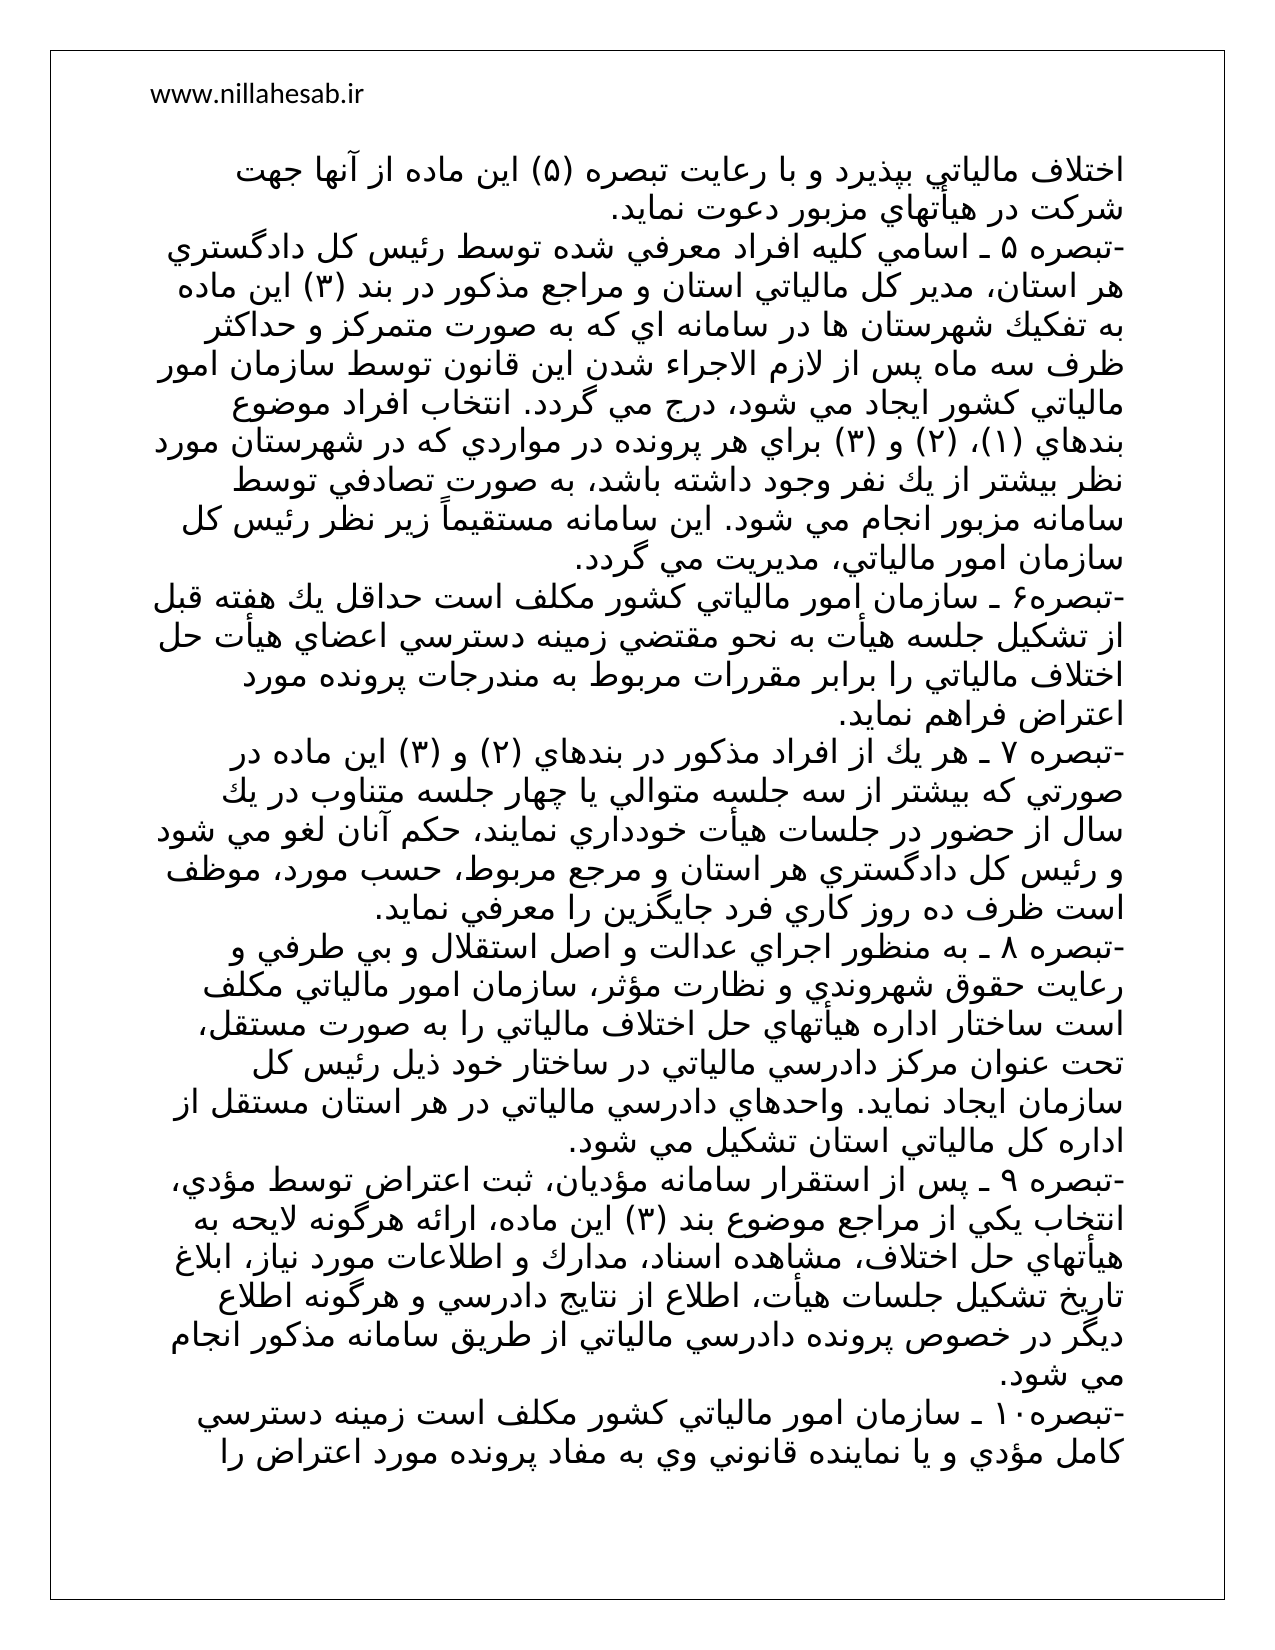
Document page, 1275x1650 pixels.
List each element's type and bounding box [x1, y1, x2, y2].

text [150, 150, 1125, 1471]
